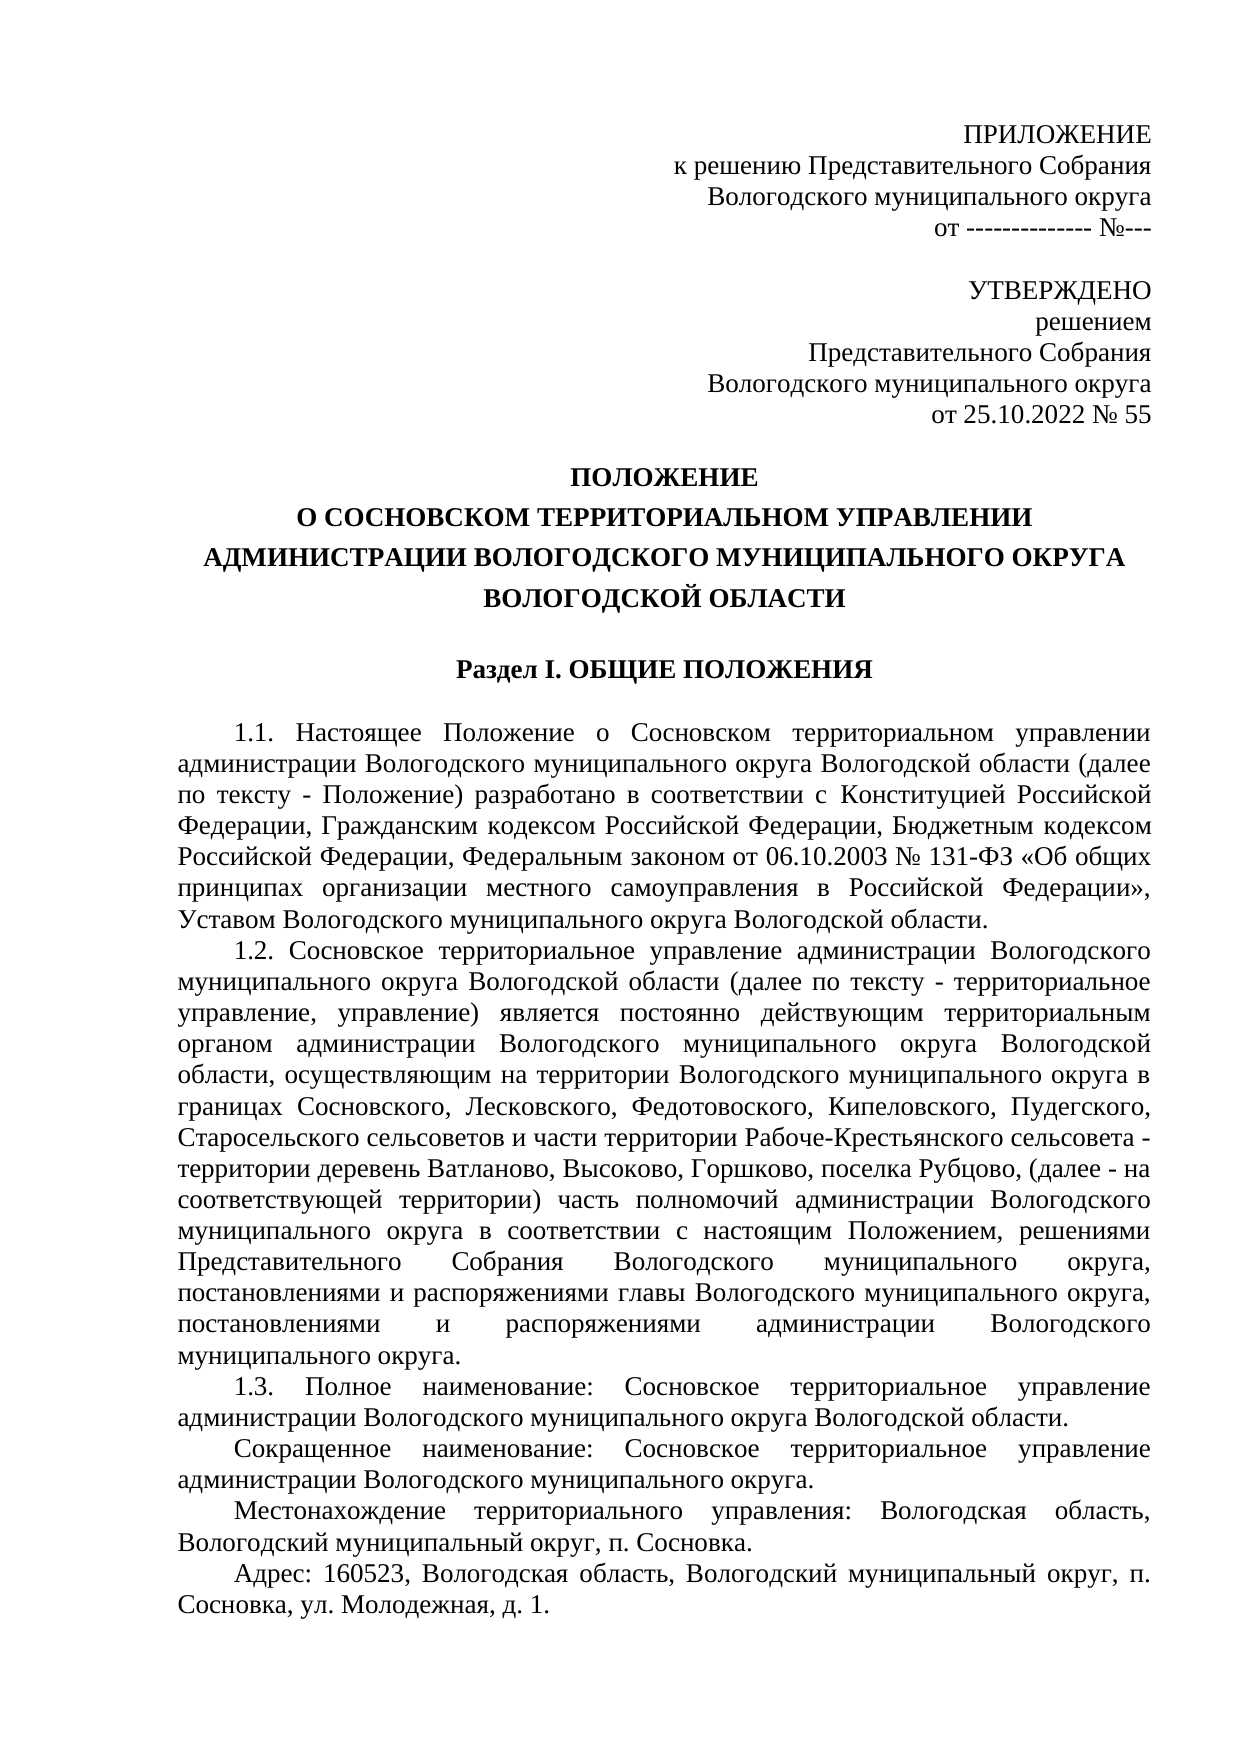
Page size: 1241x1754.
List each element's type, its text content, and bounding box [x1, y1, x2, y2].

text Адрес: 160523, Вологодская область, Вологодский муниципальный округ, п. Сосновка, ул. Молодежная, д. 1. [177, 1557, 1152, 1619]
text УТВЕРЖДЕНО [177, 274, 1152, 305]
text решением [177, 305, 1152, 336]
text к решению Представительного Собрания [177, 149, 1152, 180]
text Вологодского муниципального округа [177, 180, 1152, 212]
text 1.2. Сосновское территориальное управление администрации Вологодского муниципального округа Вологодской области (далее по тексту - территориальное управление, управление) является постоянно действующим территориальным органом администрации Вологодского муниципального округа Вологодской области, осуществляющим на территории Вологодского муниципального округа в границах Сосновского, Лесковского, Федотовоского, Кипеловского, Пудегского, Старосельского сельсоветов и части территории Рабоче-Крестьянского сельсовета - территории деревень Ватланово, Высоково, Горшково, поселка Рубцово, (далее - на соответствующей территории) часть полномочий администрации Вологодского муниципального округа в соответствии с настоящим Положением, решениями Представительного Собрания Вологодского муниципального округа, постановлениями и распоряжениями главы Вологодского муниципального округа, постановлениями и распоряжениями администрации Вологодского муниципального округа. [177, 934, 1152, 1370]
text ПОЛОЖЕНИЕ [177, 461, 1152, 492]
text от 25.10.2022 № 55 [177, 398, 1152, 429]
text Вологодского муниципального округа [177, 367, 1152, 398]
text от -------------- №--- [177, 212, 1152, 243]
text Представительного Собрания [177, 336, 1152, 367]
text Сокращенное наименование: Сосновское территориальное управление администрации Вологодского муниципального округа. [177, 1432, 1152, 1494]
text ПРИЛОЖЕНИЕ [177, 118, 1152, 149]
text Раздел I. ОБЩИЕ ПОЛОЖЕНИЯ [177, 653, 1152, 685]
text 1.3. Полное наименование: Сосновское территориальное управление администрации Вологодского муниципального округа Вологодской области. [177, 1370, 1152, 1432]
text 1.1. Настоящее Положение о Сосновском территориальном управлении администрации Вологодского муниципального округа Вологодской области (далее по тексту - Положение) разработано в соответствии с Конституцией Российской Федерации, Гражданским кодексом Российской Федерации, Бюджетным кодексом Российской Федерации, Федеральным законом от 06.10.2003 № 131-ФЗ «Об общих принципах организации местного самоуправления в Российской Федерации», Уставом Вологодского муниципального округа Вологодской области. [177, 716, 1152, 934]
text Местонахождение территориального управления: Вологодская область, Вологодский муниципальный округ, п. Сосновка. [177, 1494, 1152, 1557]
text О СОСНОВСКОМ ТЕРРИТОРИАЛЬНОМ УПРАВЛЕНИИ АДМИНИСТРАЦИИ ВОЛОГОДСКОГО МУНИЦИПАЛЬНОГО ОКРУГА ВОЛОГОДСКОЙ ОБЛАСТИ [177, 501, 1152, 613]
